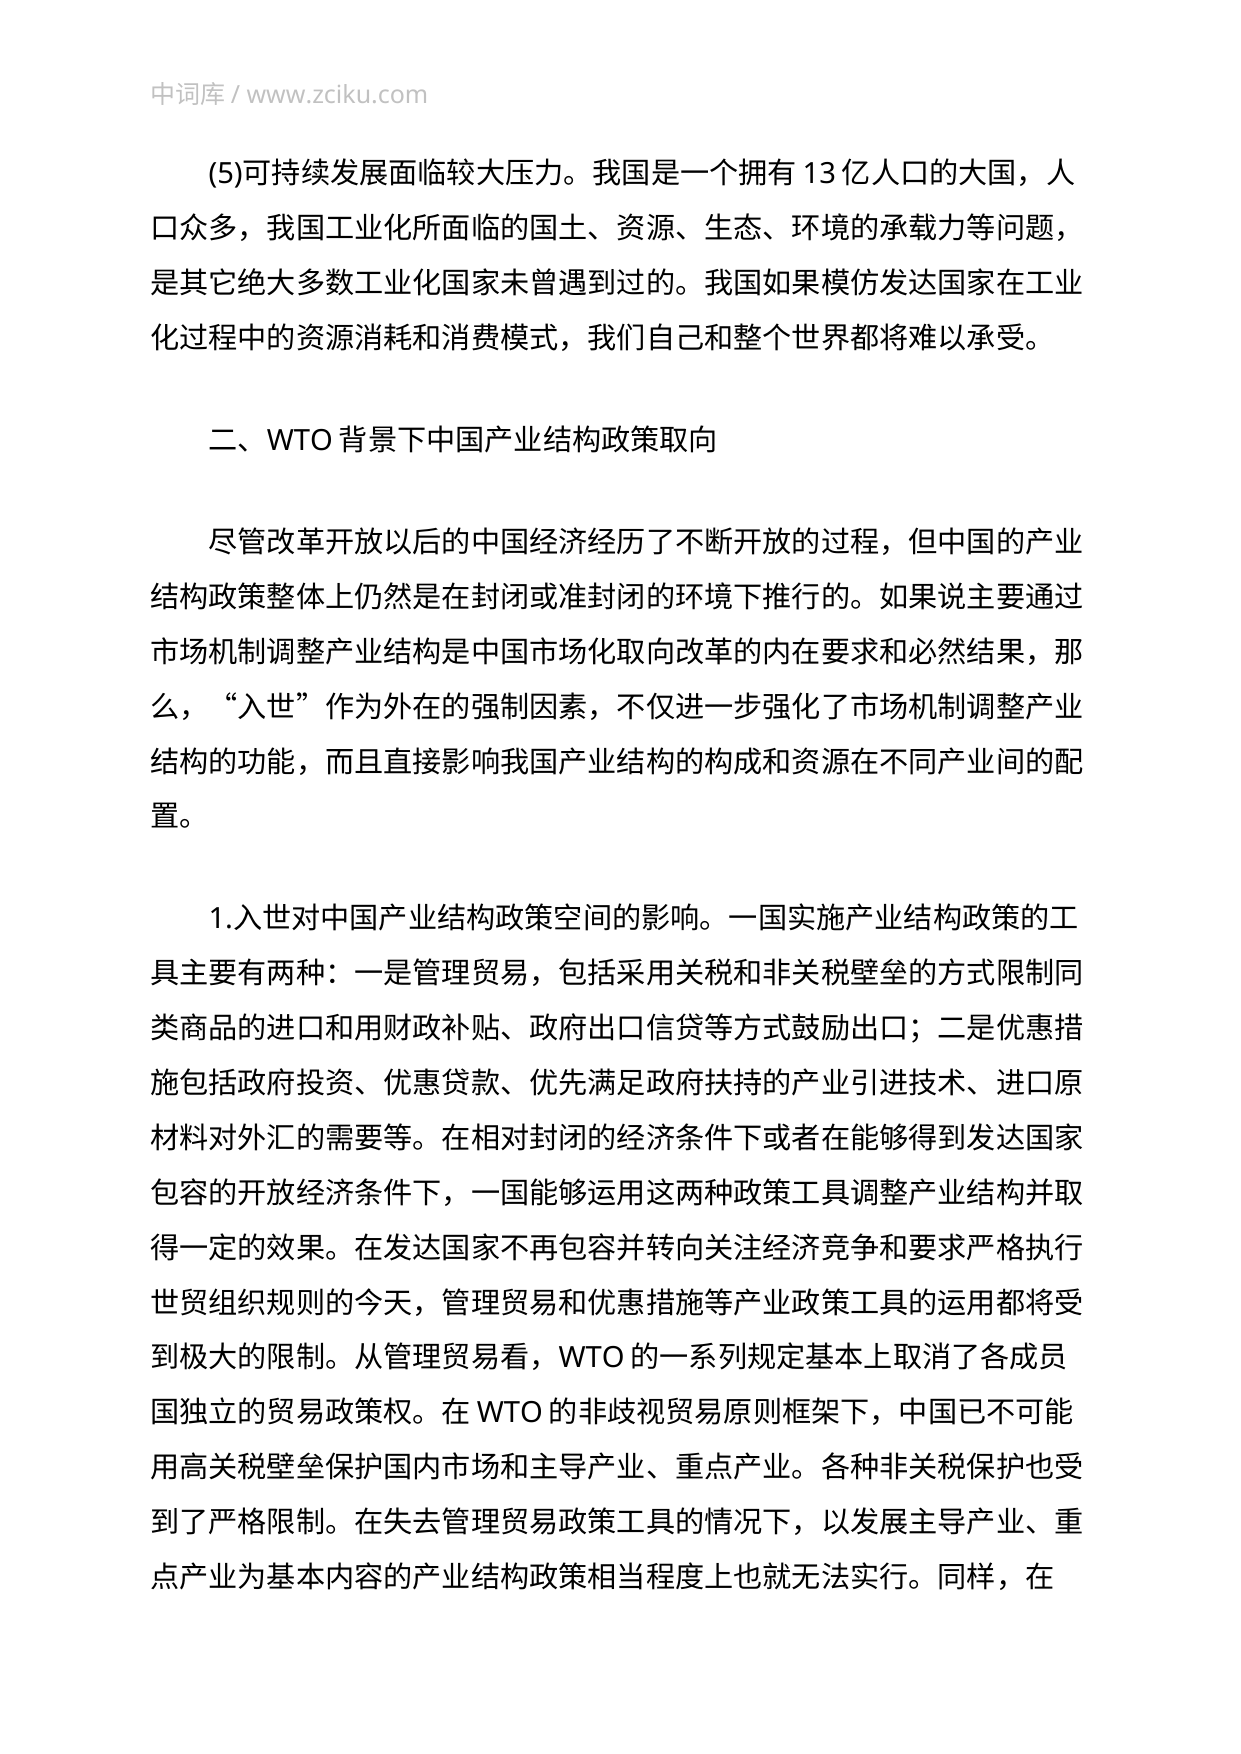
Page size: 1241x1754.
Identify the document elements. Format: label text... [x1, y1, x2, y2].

text 尽管改革开放以后的中国经济经历了不断开放的过程，但中国的产业结构政策整体上仍然是在封闭或准封闭的环境下推行的。如果说主要通过市场机制调整产业结构是中国市场化取向改革的内在要求和必然结果，那么，“入世”作为外在的强制因素，不仅进一步强化了市场机制调整产业结构的功能，而且直接影响我国产业结构的构成和资源在不同产业间的配置。 [150, 518, 1090, 835]
text (5)可持续发展面临较大压力。我国是一个拥有13亿人口的大国，人口众多，我国工业化所面临的国土、资源、生态、环境的承载力等问题，是其它绝大多数工业化国家未曾遇到过的。我国如果模仿发达国家在工业化过程中的资源消耗和消费模式，我们自己和整个世界都将难以承受。 [150, 150, 1090, 357]
text 二、WTO背景下中国产业结构政策取向 [150, 417, 1090, 459]
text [150, 895, 1090, 1596]
